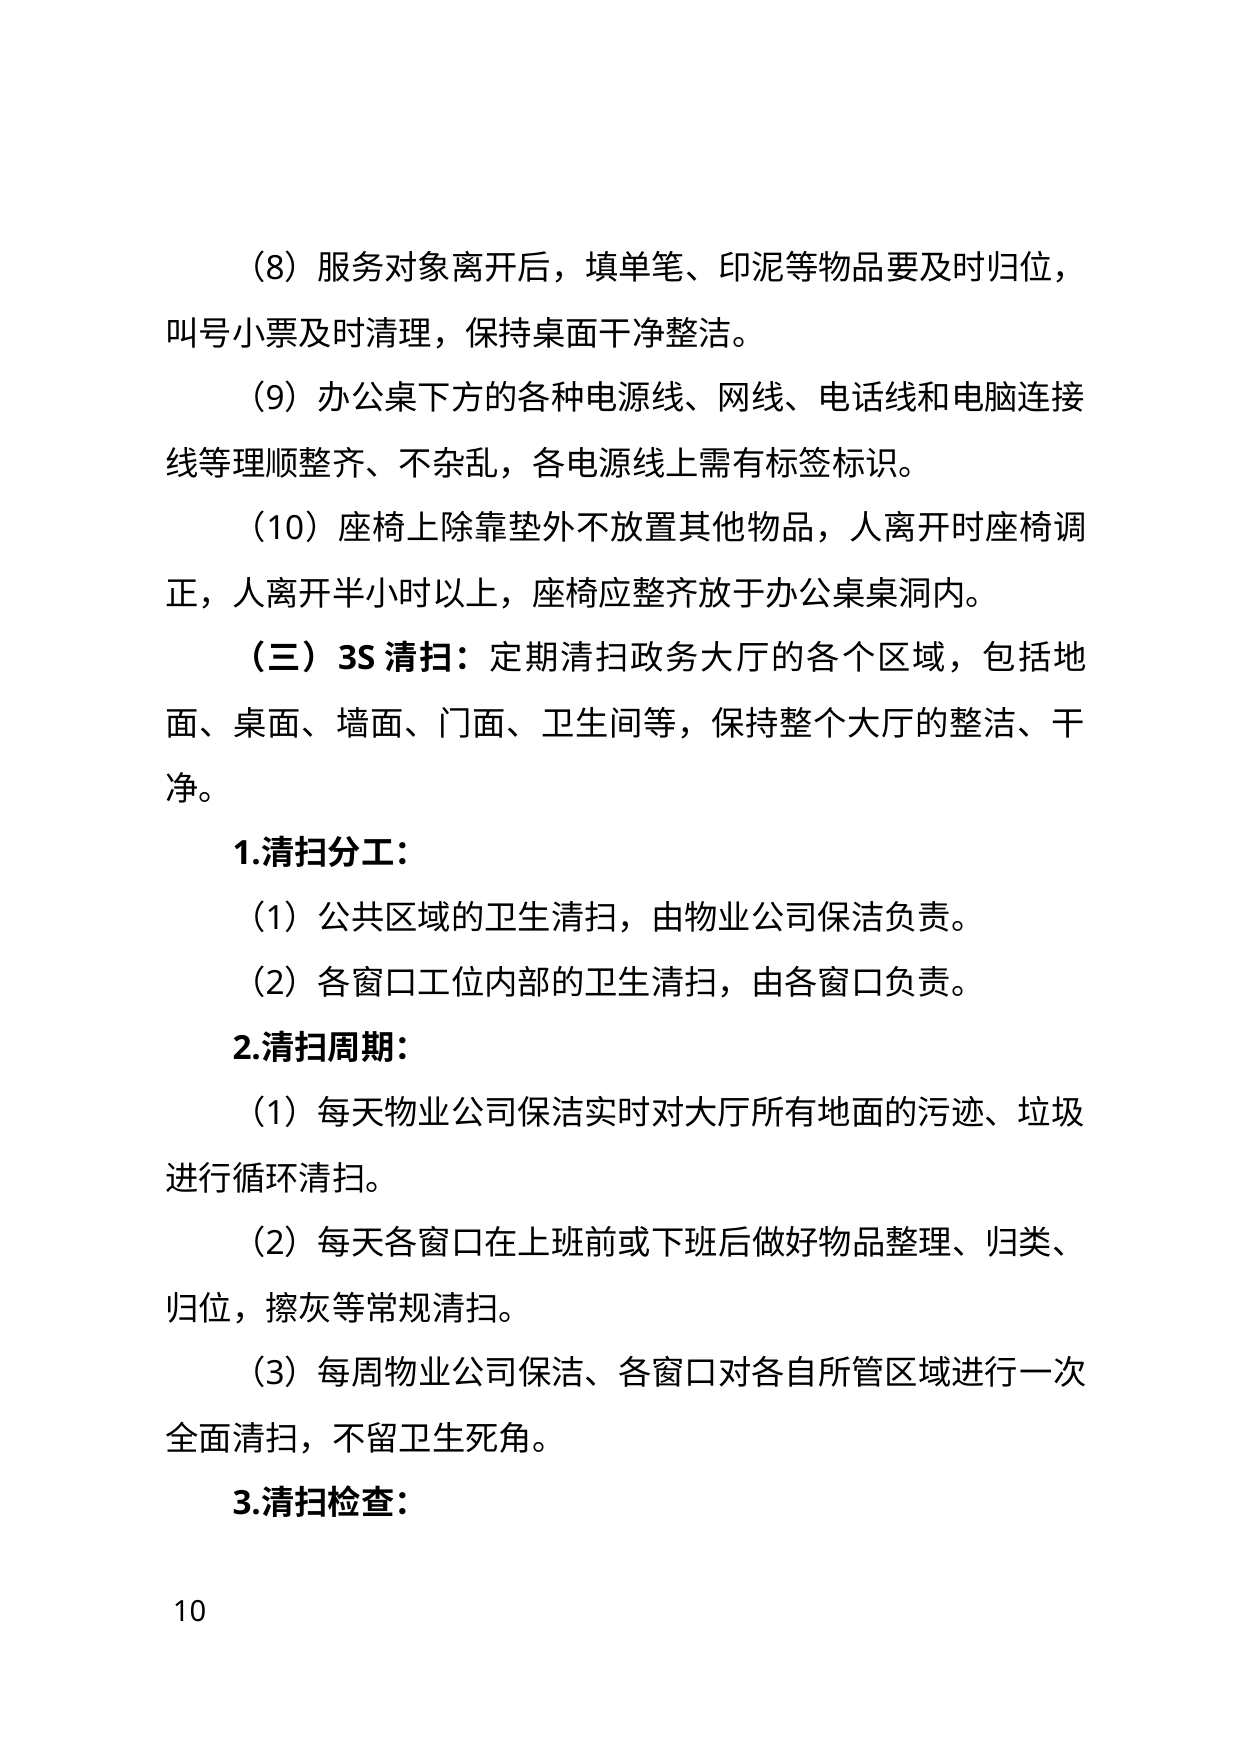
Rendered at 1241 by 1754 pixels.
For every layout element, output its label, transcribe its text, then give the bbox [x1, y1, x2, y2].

text （10）座椅上除靠垫外不放置其他物品，人离开时座椅调正，人离开半小时以上，座椅应整齐放于办公桌桌洞内。 [165, 493, 1087, 623]
list （3）每周物业公司保洁、各窗口对各自所管区域进行一次全面清扫，不留卫生死角。 [165, 1338, 1087, 1468]
list （2）每天各窗口在上班前或下班后做好物品整理、归类、归位，擦灰等常规清扫。 [165, 1208, 1087, 1338]
list 1.清扫分工： [165, 818, 1087, 883]
list 3.清扫检查： [165, 1468, 1087, 1533]
list （1）每天物业公司保洁实时对大厅所有地面的污迹、垃圾进行循环清扫。 [165, 1078, 1087, 1208]
list 2.清扫周期： [165, 1013, 1087, 1078]
text （8）服务对象离开后，填单笔、印泥等物品要及时归位，叫号小票及时清理，保持桌面干净整洁。 [165, 233, 1087, 363]
list （2）各窗口工位内部的卫生清扫，由各窗口负责。 [165, 948, 1087, 1013]
text （三）3S清扫：定期清扫政务大厅的各个区域，包括地面、桌面、墙面、门面、卫生间等，保持整个大厅的整洁、干净。 [165, 623, 1087, 818]
text （9）办公桌下方的各种电源线、网线、电话线和电脑连接线等理顺整齐、不杂乱，各电源线上需有标签标识。 [165, 363, 1087, 493]
list （1）公共区域的卫生清扫，由物业公司保洁负责。 [165, 883, 1087, 948]
